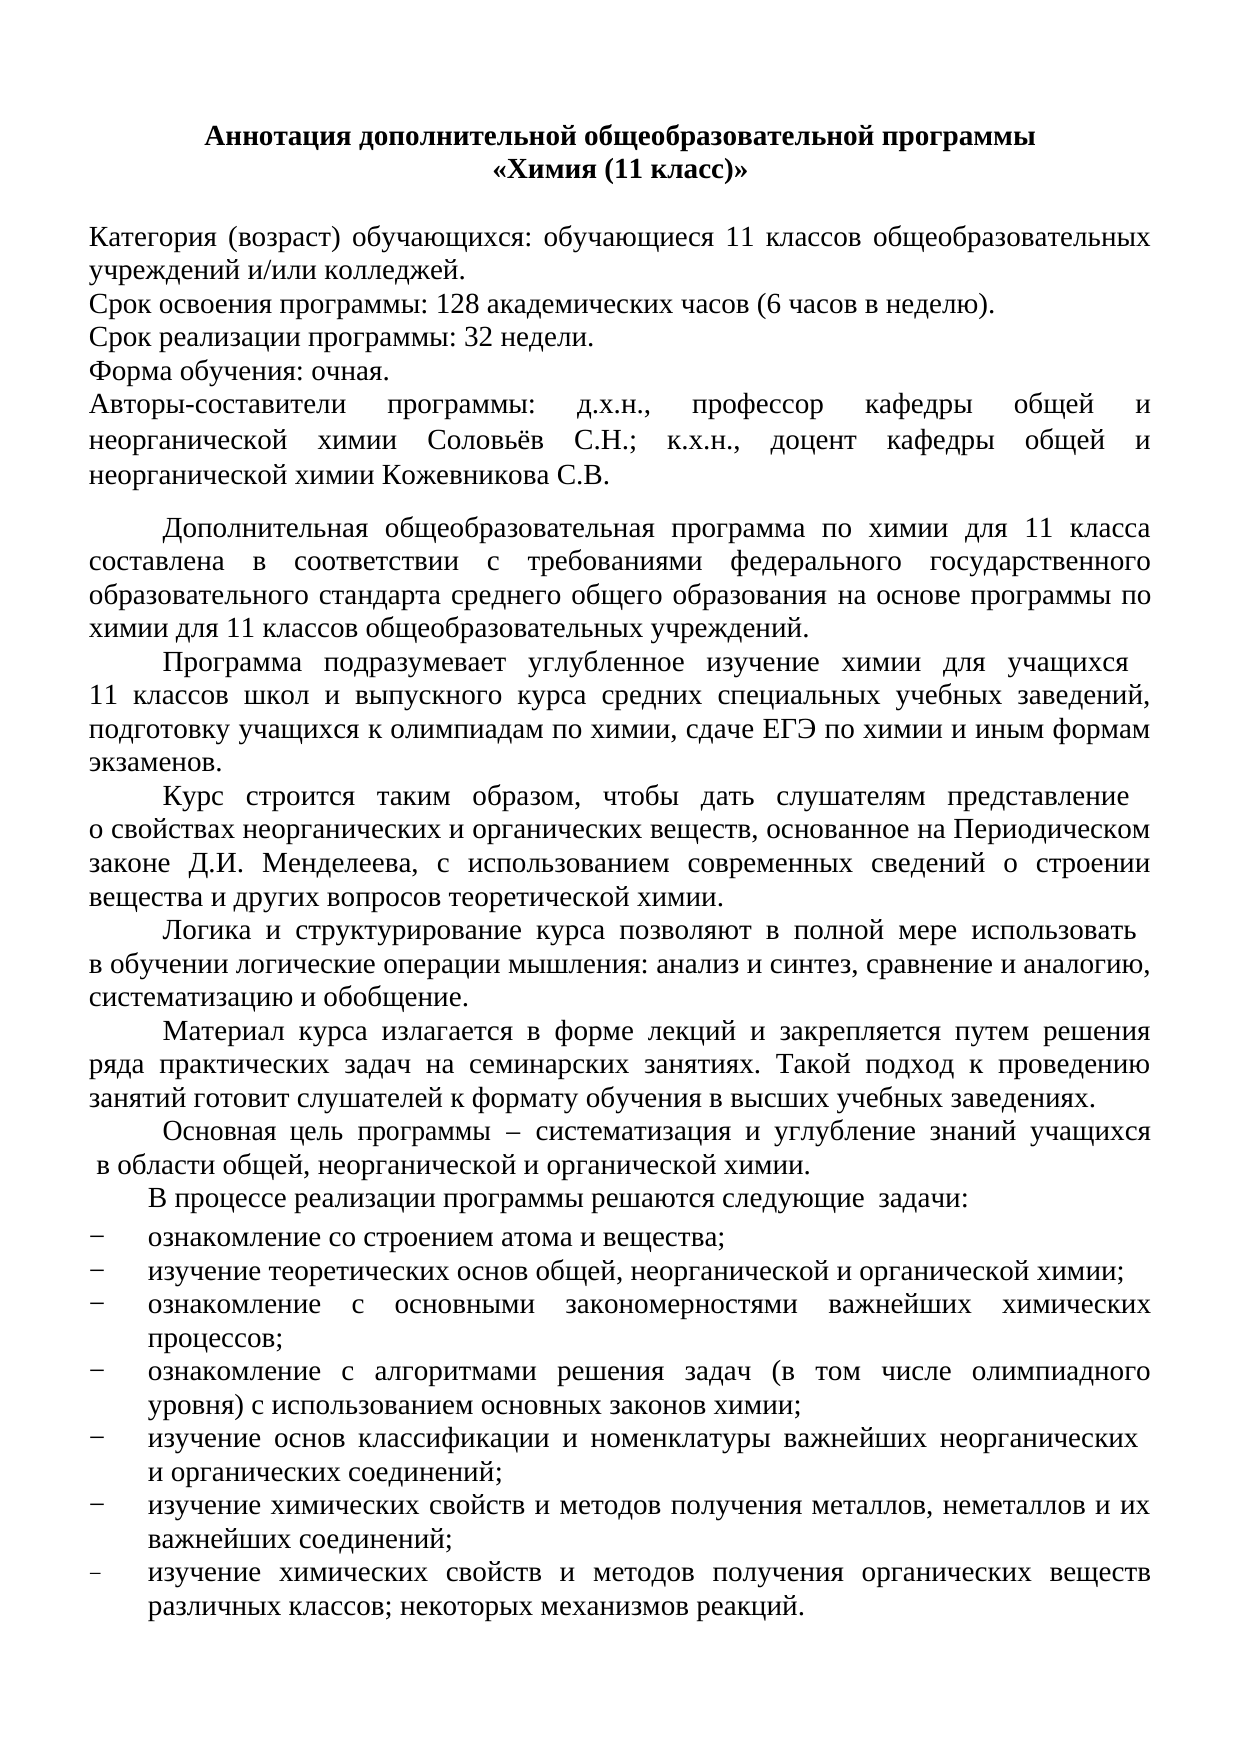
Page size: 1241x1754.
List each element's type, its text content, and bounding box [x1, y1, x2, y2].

list изучение теоретических основ общей, неорганической и органической химии; [89, 1253, 1152, 1286]
text Курс строится таким образом, чтобы дать слушателям представление о свойствах неорганических и органических веществ, основанное на Периодическом законе Д.И. Менделеева, с использованием современных сведений о строении вещества и других вопросов теоретической химии. [89, 778, 1152, 912]
text Аннотация дополнительной общеобразовательной программы [89, 118, 1152, 152]
text Программа подразумевает углубленное изучение химии для учащихся 11 классов школ и выпускного курса средних специальных учебных заведений, подготовку учащихся к олимпиадам по химии, сдаче ЕГЭ по химии и иным формам экзаменов. [89, 644, 1152, 778]
list ознакомление с основными закономерностями важнейших химических процессов; [89, 1286, 1152, 1353]
text Категория (возраст) обучающихся: обучающиеся 11 классов общеобразовательных учреждений и/или колледжей. [89, 219, 1152, 286]
text Срок освоения программы: 128 академических часов (6 часов в неделю). [89, 286, 1152, 319]
text «Химия (11 класс)» [89, 152, 1152, 185]
text Дополнительная общеобразовательная программа по химии для 11 класса составлена в соответствии с требованиями федерального государственного образовательного стандарта среднего общего образования на основе программы по химии для 11 классов общеобразовательных учреждений. [89, 510, 1152, 644]
text Срок реализации программы: 32 недели. [89, 319, 1152, 353]
text Основная цель программы – систематизация и углубление знаний учащихся в области общей, неорганической и органической химии. [89, 1113, 1152, 1181]
list изучение основ классификации и номенклатуры важнейших неорганических и органических соединений; [89, 1420, 1152, 1487]
list изучение химических свойств и методов получения органических веществ различных классов; некоторых механизмов реакций. [89, 1554, 1152, 1622]
list изучение химических свойств и методов получения металлов, неметаллов и их важнейших соединений; [89, 1487, 1152, 1554]
list ознакомление со строением атома и вещества; [89, 1219, 1152, 1253]
list ознакомление с алгоритмами решения задач (в том числе олимпиадного уровня) с использованием основных законов химии; [89, 1353, 1152, 1420]
text В процессе реализации программы решаются следующие задачи: [148, 1181, 1045, 1214]
text Материал курса излагается в форме лекций и закрепляется путем решения ряда практических задач на семинарских занятиях. Такой подход к проведению занятий готовит слушателей к формату обучения в высших учебных заведениях. [89, 1013, 1152, 1113]
text Авторы-составители программы: д.х.н., профессор кафедры общей и неорганической химии Соловьёв С.Н.; к.х.н., доцент кафедры общей и неорганической химии Кожевникова С.В. [89, 386, 1152, 491]
text Логика и структурирование курса позволяют в полной мере использовать в обучении логические операции мышления: анализ и синтез, сравнение и аналогию, систематизацию и обобщение. [89, 912, 1152, 1013]
text Форма обучения: очная. [89, 353, 1152, 386]
